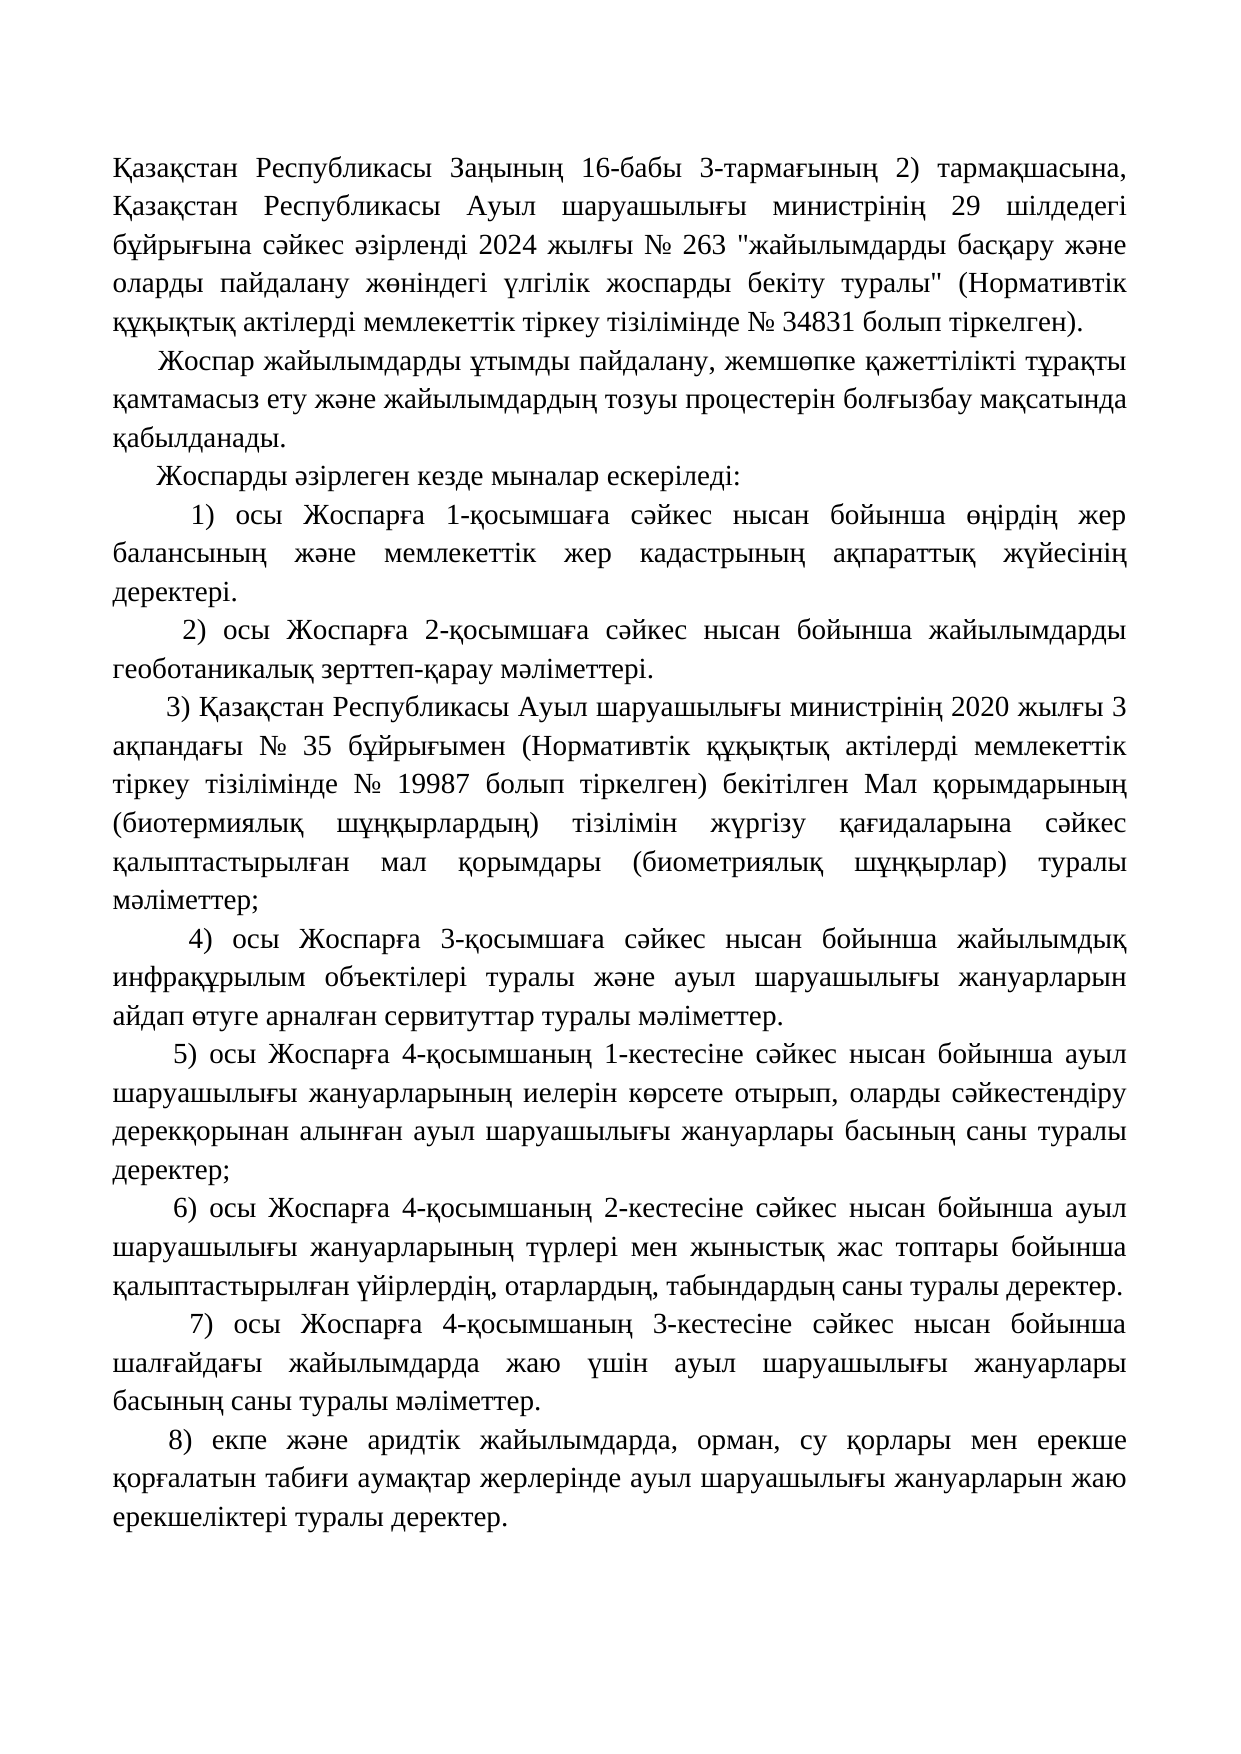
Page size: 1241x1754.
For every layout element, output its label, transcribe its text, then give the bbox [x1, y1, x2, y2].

text 3) Қазақстан Республикасы Ауыл шаруашылығы министрінің 2020 жылғы 3 ақпандағы № 35 бұйрығымен (Нормативтік құқықтық актілерді мемлекеттік тіркеу тізілімінде № 19987 болып тіркелген) бекітілген Мал қорымдарының (биотермиялық шұңқырлардың) тізілімін жүргізу қағидаларына сәйкес қалыптастырылған мал қорымдары (биометриялық шұңқырлар) туралы мәліметтер; [112, 689, 1128, 916]
text 5) осы Жоспарға 4-қосымшаның 1-кестесіне сәйкес нысан бойынша ауыл шаруашылығы жануарларының иелерін көрсете отырып, оларды сәйкестендіру дерекқорынан алынған ауыл шаруашылығы жануарлары басының саны туралы деректер; [112, 1036, 1128, 1186]
text Жоспарды әзірлеген кезде мыналар ескеріледі: [112, 458, 1128, 492]
text 2) осы Жоспарға 2-қосымшаға сәйкес нысан бойынша жайылымдарды геоботаникалық зерттеп-қарау мәліметтері. [112, 612, 1128, 684]
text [112, 150, 1128, 338]
text 7) осы Жоспарға 4-қосымшаның 3-кестесіне сәйкес нысан бойынша шалғайдағы жайылымдарда жаю үшін ауыл шаруашылығы жануарлары басының саны туралы мәліметтер. [112, 1306, 1128, 1417]
text 8) екпе және аридтік жайылымдарда, орман, су қорлары мен ерекше қорғалатын табиғи аумақтар жерлерінде ауыл шаруашылығы жануарларын жаю ерекшеліктері туралы деректер. [112, 1422, 1128, 1532]
text 4) осы Жоспарға 3-қосымшаға сәйкес нысан бойынша жайылымдық инфрақұрылым объектілері туралы және ауыл шаруашылығы жануарларын айдап өтуге арналған сервитуттар туралы мәліметтер. [112, 921, 1128, 1031]
text 1) осы Жоспарға 1-қосымшаға сәйкес нысан бойынша өңірдің жер балансының және мемлекеттік жер кадастрының ақпараттық жүйесінің деректері. [112, 497, 1128, 607]
text Жоспар жайылымдарды ұтымды пайдалану, жемшөпке қажеттілікті тұрақты қамтамасыз ету және жайылымдардың тозуы процестерін болғызбау мақсатында қабылданады. [112, 343, 1128, 453]
text 6) осы Жоспарға 4-қосымшаның 2-кестесіне сәйкес нысан бойынша ауыл шаруашылығы жануарларының түрлері мен жыныстық жас топтары бойынша қалыптастырылған үйірлердің, отарлардың, табындардың саны туралы деректер. [112, 1191, 1128, 1301]
